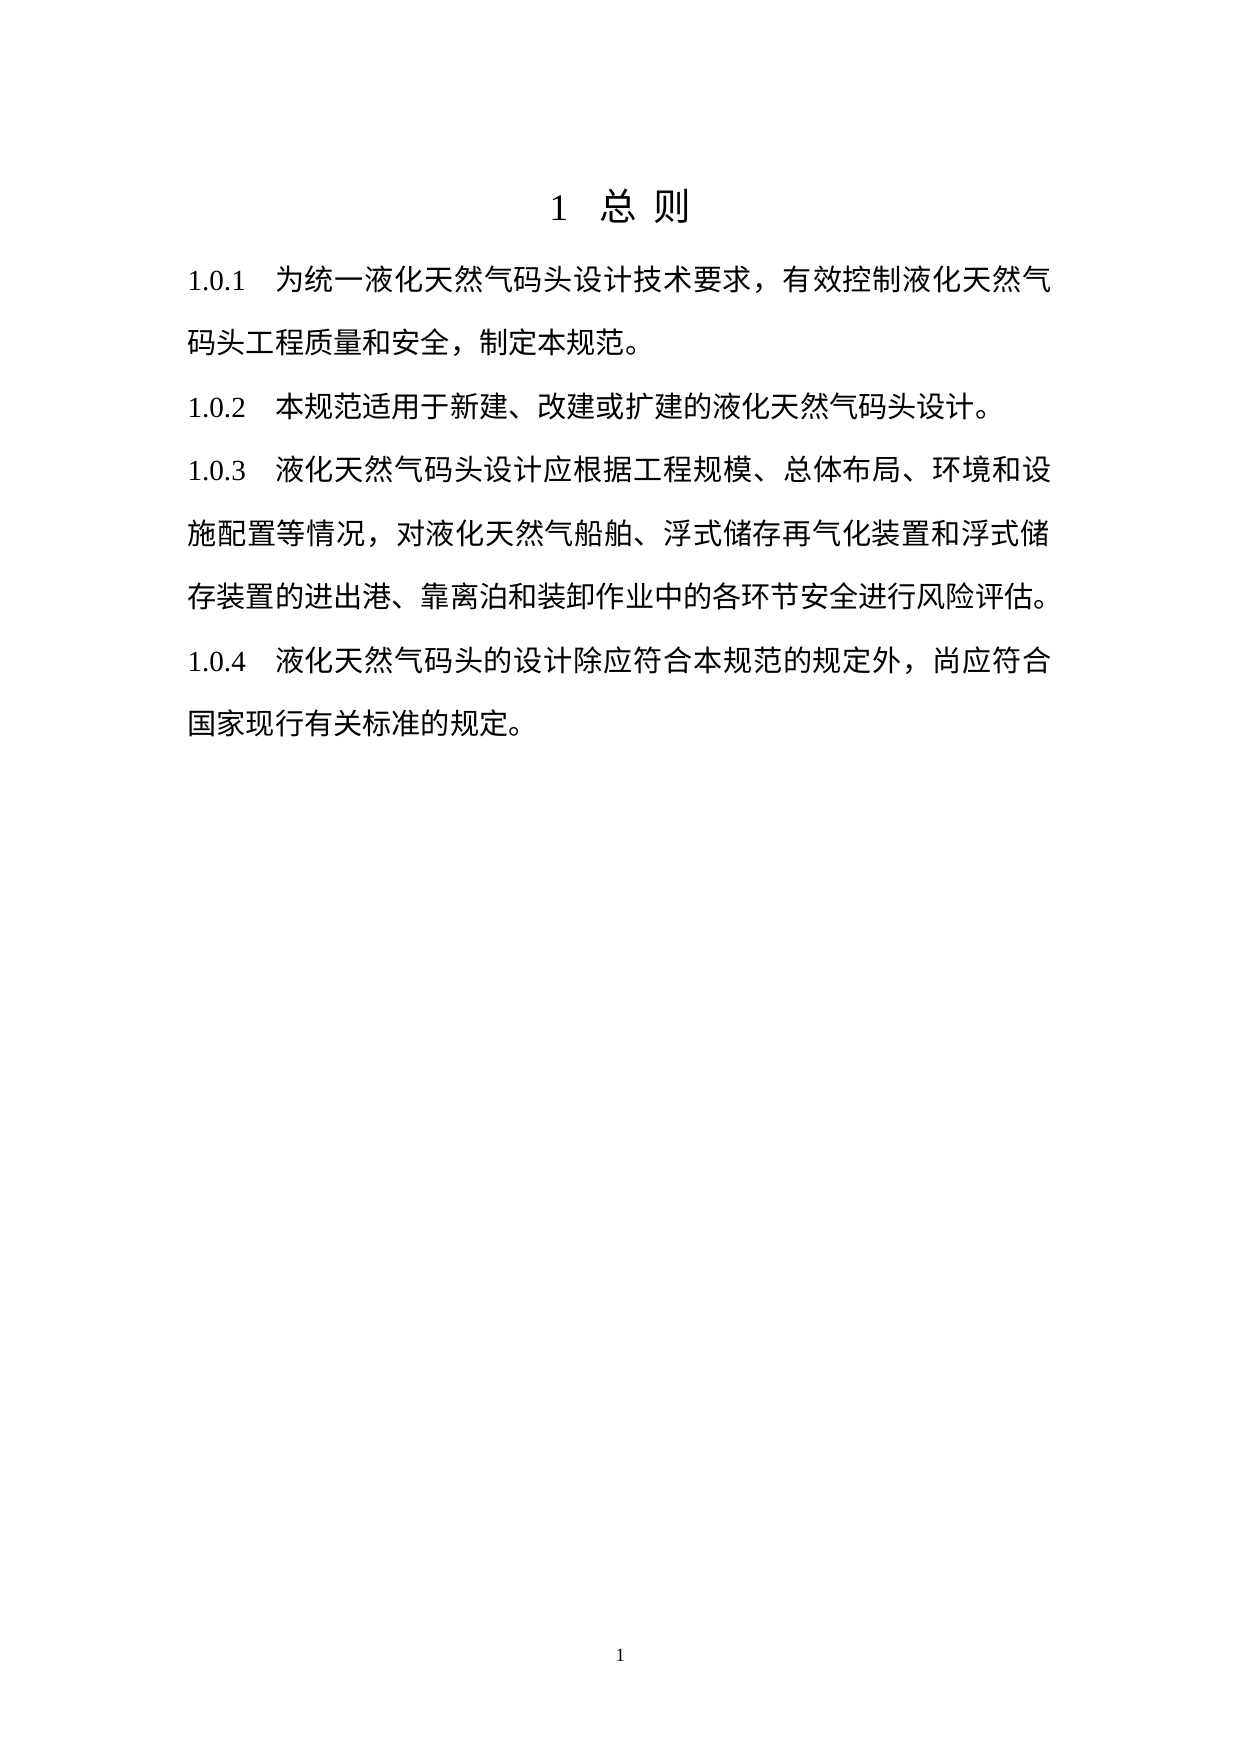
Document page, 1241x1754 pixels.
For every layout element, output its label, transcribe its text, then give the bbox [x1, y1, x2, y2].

list 本规范适用于新建、改建或扩建的液化天然气码头设计。 [187, 383, 1053, 426]
list 液化天然气码头的设计除应符合本规范的规定外，尚应符合国家现行有关标准的规定。 [187, 637, 1053, 743]
list 液化天然气码头设计应根据工程规模、总体布局、环境和设施配置等情况，对液化天然气船舶、浮式储存再气化装置和浮式储存装置的进出港、靠离泊和装卸作业中的各环节安全进行风险评估。 [187, 447, 1053, 616]
list 总 则 [187, 177, 1053, 231]
list 为统一液化天然气码头设计技术要求，有效控制液化天然气码头工程质量和安全，制定本规范。 [187, 256, 1053, 362]
